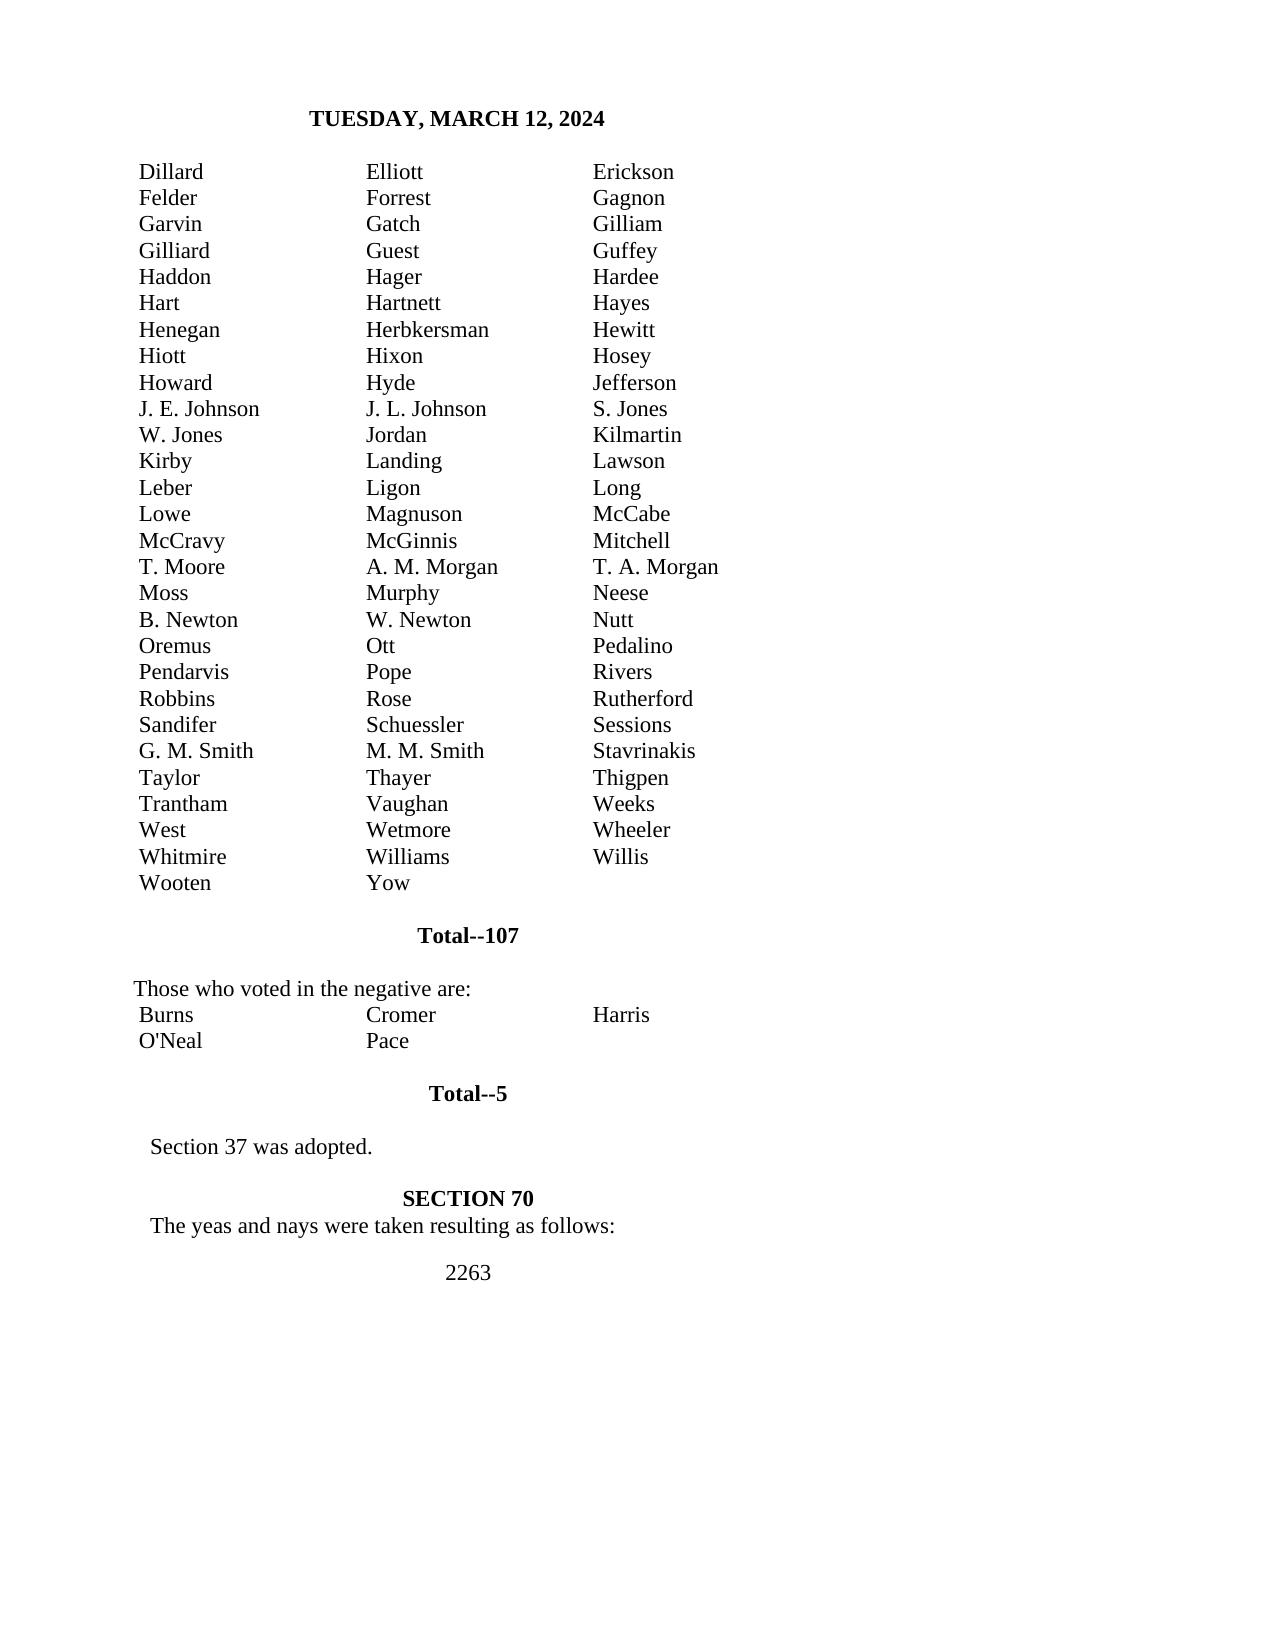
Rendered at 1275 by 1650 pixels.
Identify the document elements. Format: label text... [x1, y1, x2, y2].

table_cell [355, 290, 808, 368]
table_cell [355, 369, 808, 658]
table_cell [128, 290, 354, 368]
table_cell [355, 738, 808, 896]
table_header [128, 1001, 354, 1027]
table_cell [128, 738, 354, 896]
text Total--5 [127, 1080, 786, 1106]
text Those who voted in the negative are: [127, 975, 786, 1001]
text SECTION 70 [127, 1186, 786, 1212]
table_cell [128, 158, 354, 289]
text Section 37 was adopted. [127, 1133, 786, 1159]
text The yeas and nays were taken resulting as follows: [127, 1212, 786, 1238]
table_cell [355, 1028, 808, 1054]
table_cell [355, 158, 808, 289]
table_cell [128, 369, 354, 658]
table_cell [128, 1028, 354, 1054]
text Total--107 [127, 922, 786, 948]
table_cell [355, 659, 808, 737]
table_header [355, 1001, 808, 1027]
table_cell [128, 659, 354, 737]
